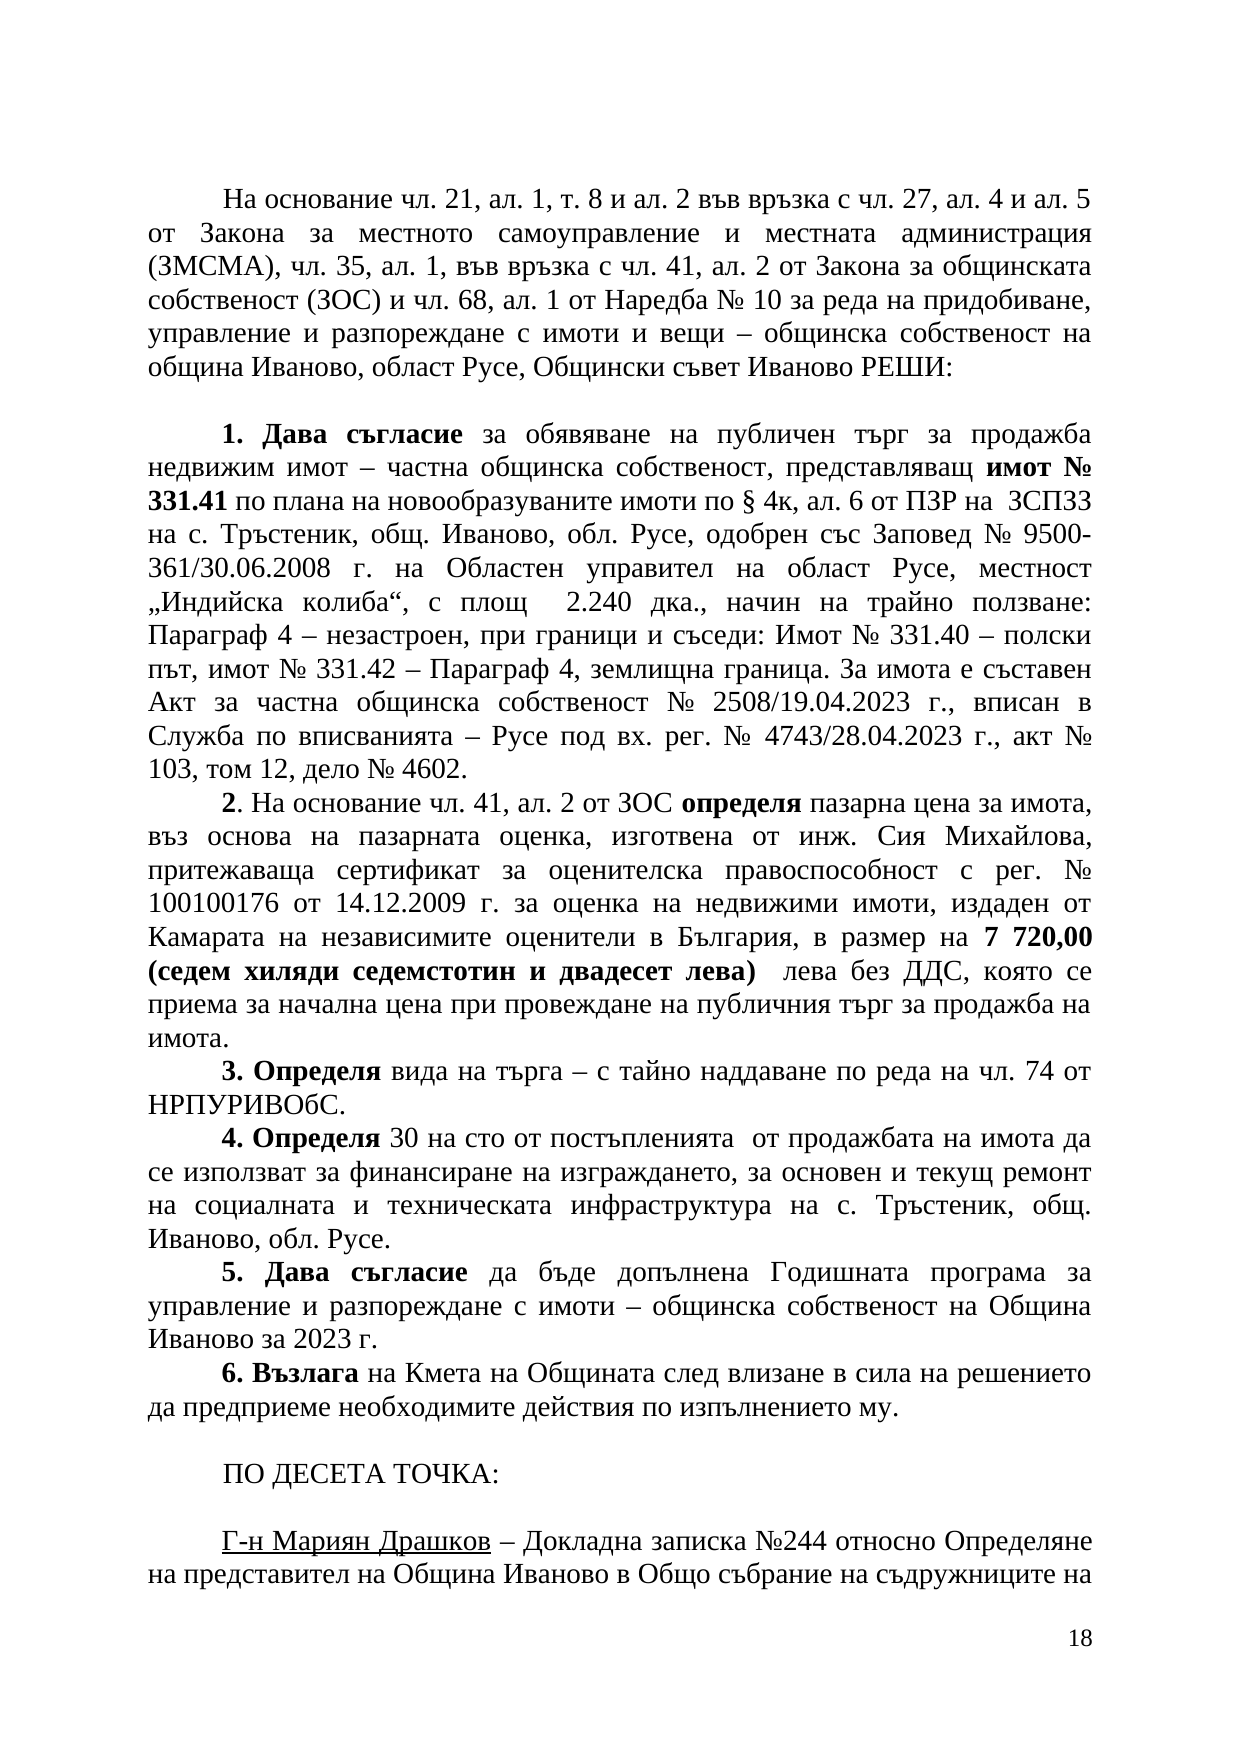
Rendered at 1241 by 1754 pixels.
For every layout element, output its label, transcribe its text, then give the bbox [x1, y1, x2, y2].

text 6. Възлага на Кмета на Общината след влизане в сила на решението да предприеме необходимите действия по изпълнението му. [148, 1355, 1093, 1422]
text ПО ДЕСЕТА ТОЧКА: [148, 1456, 1093, 1489]
text 4. Определя 30 на сто от постъпленията от продажбата на имота да се използват за финансиране на изграждането, за основен и текущ ремонт на социалната и техническата инфраструктура на с. Тръстеник, общ. Иваново, обл. Русе. [148, 1120, 1093, 1254]
text 2. На основание чл. 41, ал. 2 от ЗОС определя пазарна цена за имота, въз основа на пазарната оценка, изготвена от инж. Сия Михайлова, притежаваща сертификат за оценителска правоспособност с рег. № 100100176 от 14.12.2009 г. за оценка на недвижими имоти, издаден от Камарата на независимите оценители в България, в размер на 7 720,00 (седем хиляди седемстотин и двадесет лева) лева без ДДС, която се приема за начална цена при провеждане на публичния търг за продажба на имота. [148, 785, 1093, 1053]
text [148, 1523, 1093, 1590]
text На основание чл. 21, ал. 1, т. 8 и ал. 2 във връзка с чл. 27, ал. 4 и ал. 5 от Закона за местното самоуправление и местната администрация (ЗМСМА), чл. 35, ал. 1, във връзка с чл. 41, ал. 2 от Закона за общинската собственост (ЗОС) и чл. 68, ал. 1 от Наредба № 10 за реда на придобиване, управление и разпореждане с имоти и вещи – общинска собственост на община Иваново, област Русе, Общински съвет Иваново РЕШИ: [148, 181, 1093, 382]
text 3. Определя вида на търга – с тайно наддаване по реда на чл. 74 от НРПУРИВОбС. [148, 1053, 1093, 1120]
text 5. Дава съгласие да бъде допълнена Годишната програма за управление и разпореждане с имоти – общинска собственост на Община Иваново за 2023 г. [148, 1254, 1093, 1355]
text 1. Дава съгласие за обявяване на публичен търг за продажба недвижим имот – частна общинска собственост, представляващ имот № 331.41 по плана на новообразуваните имоти по § 4к, ал. 6 от ПЗР на ЗСПЗЗ на с. Тръстеник, общ. Иваново, обл. Русе, одобрен със Заповед № 9500-361/30.06.2008 г. на Областен управител на област Русе, местност „Индийска колиба“, с площ 2.240 дка., начин на трайно ползване: Параграф 4 – незастроен, при граници и съседи: Имот № 331.40 – полски път, имот № 331.42 – Параграф 4, землищна граница. За имота е съставен Акт за частна общинска собственост № 2508/19.04.2023 г., вписан в Служба по вписванията – Русе под вх. рег. № 4743/28.04.2023 г., акт № 103, том 12, дело № 4602. [148, 416, 1093, 785]
